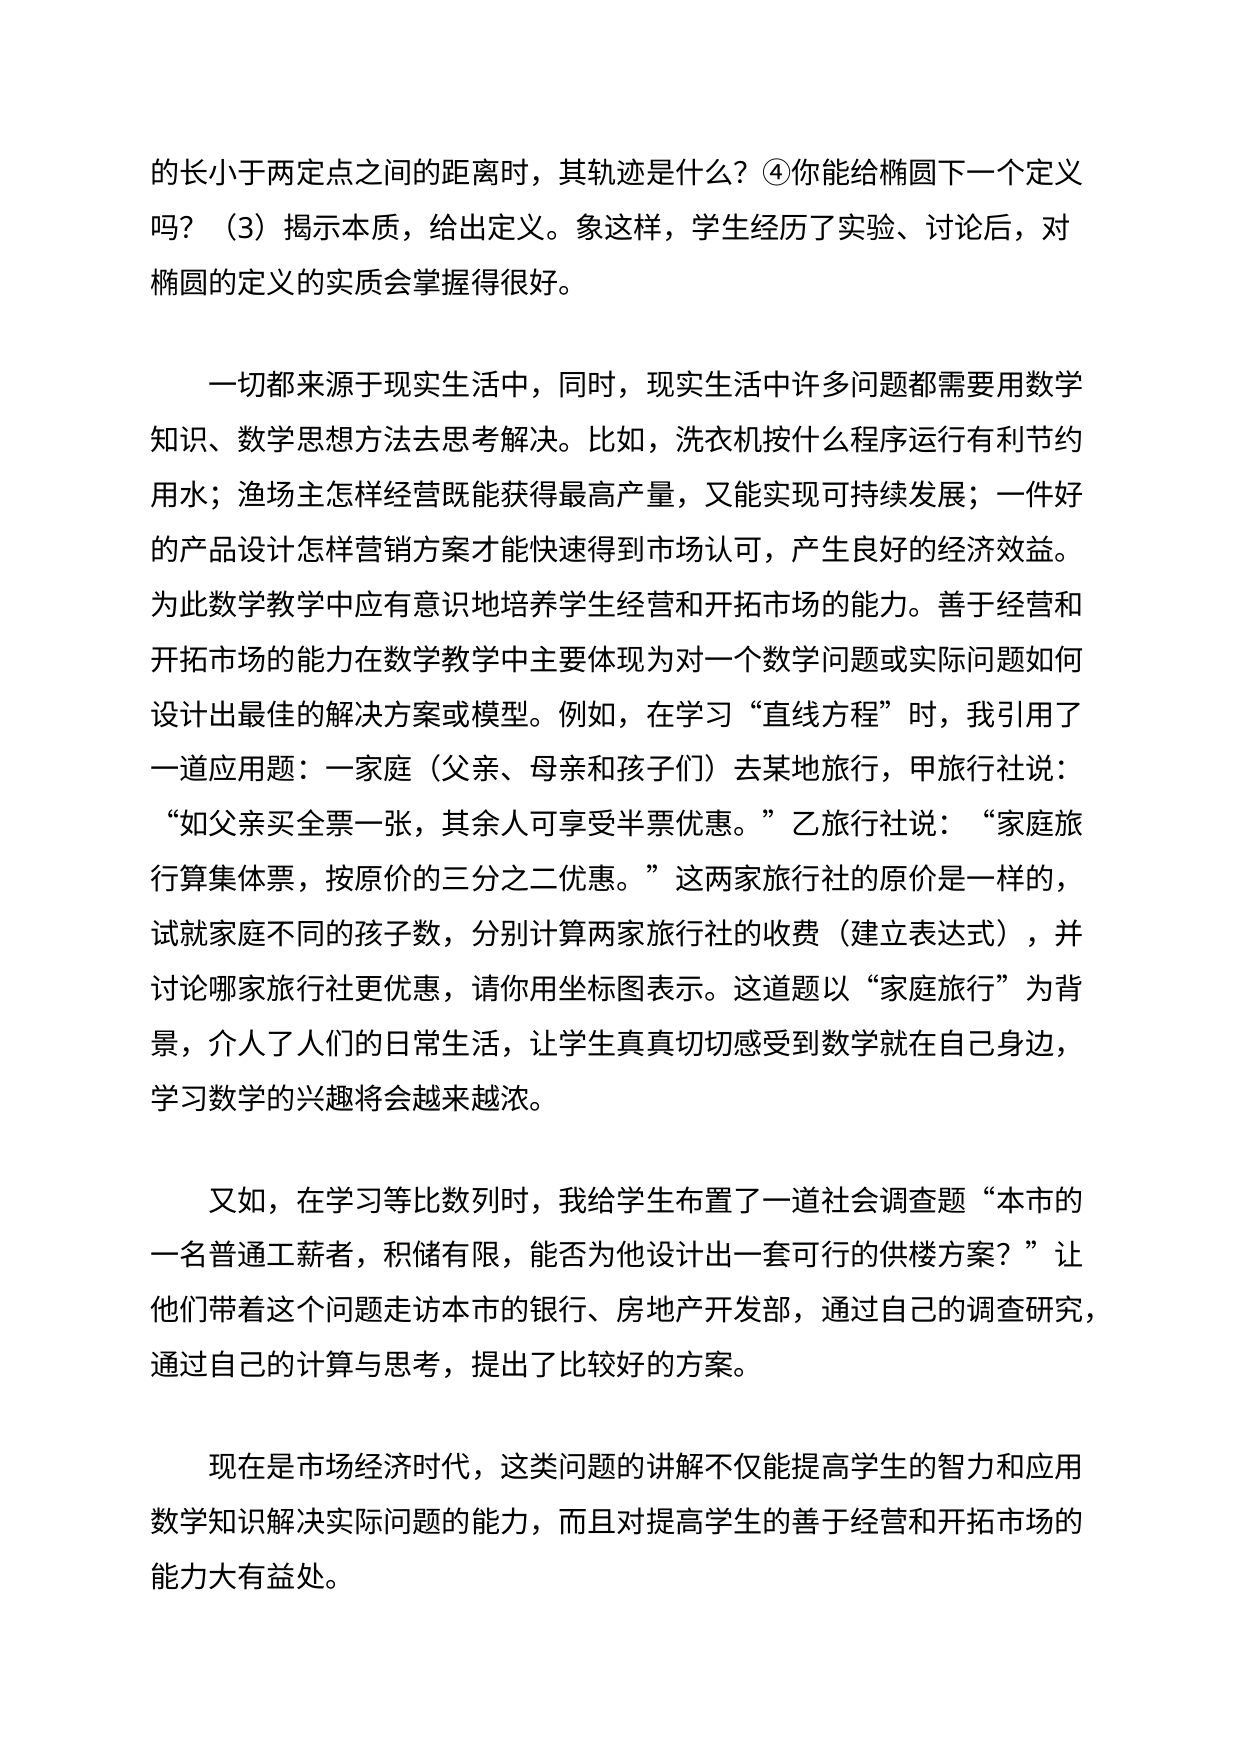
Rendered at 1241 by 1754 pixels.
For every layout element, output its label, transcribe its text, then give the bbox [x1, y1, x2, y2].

text 一切都来源于现实生活中，同时，现实生活中许多问题都需要用数学知识、数学思想方法去思考解决。比如，洗衣机按什么程序运行有利节约用水；渔场主怎样经营既能获得最高产量，又能实现可持续发展；一件好的产品设计怎样营销方案才能快速得到市场认可，产生良好的经济效益。为此数学教学中应有意识地培养学生经营和开拓市场的能力。善于经营和开拓市场的能力在数学教学中主要体现为对一个数学问题或实际问题如何设计出最佳的解决方案或模型。例如，在学习“直线方程”时，我引用了一道应用题：一家庭（父亲、母亲和孩子们）去某地旅行，甲旅行社说：“如父亲买全票一张，其余人可享受半票优惠。”乙旅行社说：“家庭旅行算集体票，按原价的三分之二优惠。”这两家旅行社的原价是一样的，试就家庭不同的孩子数，分别计算两家旅行社的收费（建立表达式），并讨论哪家旅行社更优惠，请你用坐标图表示。这道题以“家庭旅行”为背景，介人了人们的日常生活，让学生真真切切感受到数学就在自己身边，学习数学的兴趣将会越来越浓。 [150, 362, 1090, 1118]
text 又如，在学习等比数列时，我给学生布置了一道社会调查题“本市的一名普通工薪者，积储有限，能否为他设计出一套可行的供楼方案？”让他们带着这个问题走访本市的银行、房地产开发部，通过自己的调查研究，通过自己的计算与思考，提出了比较好的方案。 [150, 1177, 1090, 1384]
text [150, 150, 1090, 302]
text 现在是市场经济时代，这类问题的讲解不仅能提高学生的智力和应用数学知识解决实际问题的能力，而且对提高学生的善于经营和开拓市场的能力大有益处。 [150, 1443, 1090, 1596]
